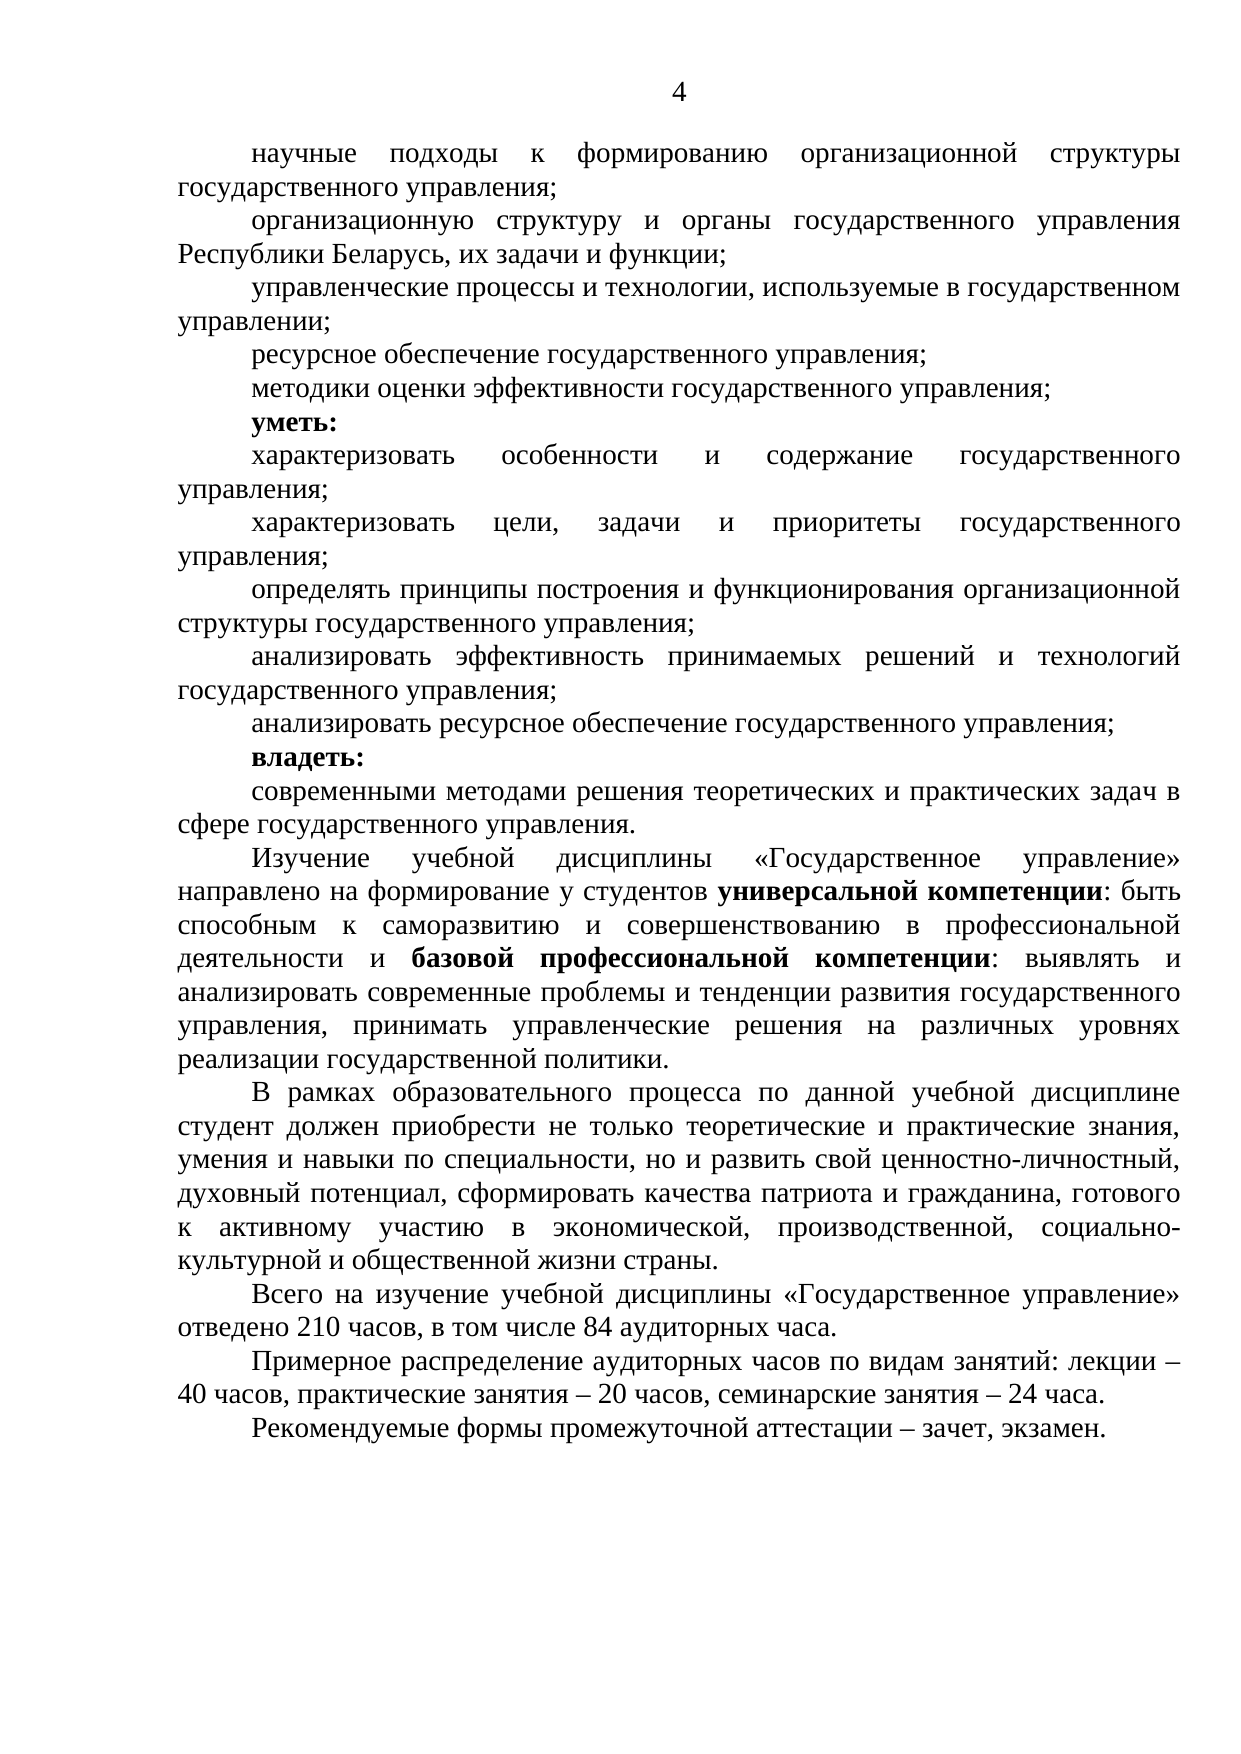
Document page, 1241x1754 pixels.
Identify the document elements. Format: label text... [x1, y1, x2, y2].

text В рамках образовательного процесса по данной учебной дисциплине студент должен приобрести не только теоретические и практические знания, умения и навыки по специальности, но и развить свой ценностно-личностный, духовный потенциал, сформировать качества патриота и гражданина, готового к активному участию в экономической, производственной, социально-культурной и общественной жизни страны. [177, 1074, 1181, 1276]
text Рекомендуемые формы промежуточной аттестации – зачет, экзамен. [177, 1410, 1181, 1443]
text анализировать ресурсное обеспечение государственного управления; [177, 706, 1181, 739]
text ресурсное обеспечение государственного управления; [177, 337, 1181, 370]
text владеть: [177, 739, 1181, 773]
text организационную структуру и органы государственного управления Республики Беларусь, их задачи и функции; [177, 202, 1181, 269]
text научные подходы к формированию организационной структуры государственного управления; [177, 135, 1181, 202]
text Примерное распределение аудиторных часов по видам занятий: лекции – 40 часов, практические занятия – 20 часов, семинарские занятия – 24 часа. [177, 1343, 1181, 1410]
text уметь: [177, 404, 1181, 437]
text анализировать эффективность принимаемых решений и технологий государственного управления; [177, 638, 1181, 706]
text определять принципы построения и функционирования организационной структуры государственного управления; [177, 571, 1181, 638]
text современными методами решения теоретических и практических задач в сфере государственного управления. [177, 773, 1181, 840]
text Изучение учебной дисциплины «Государственное управление» направлено на формирование у студентов универсальной компетенции: быть способным к саморазвитию и совершенствованию в профессиональной деятельности и базовой профессиональной компетенции: выявлять и анализировать современные проблемы и тенденции развития государственного управления, принимать управленческие решения на различных уровнях реализации государственной политики. [177, 840, 1181, 1074]
text методики оценки эффективности государственного управления; [177, 370, 1181, 404]
text Всего на изучение учебной дисциплины «Государственное управление» отведено 210 часов, в том числе 84 аудиторных часа. [177, 1276, 1181, 1343]
text управленческие процессы и технологии, используемые в государственном управлении; [177, 269, 1181, 337]
text характеризовать особенности и содержание государственного управления; [177, 437, 1181, 504]
text характеризовать цели, задачи и приоритеты государственного управления; [177, 504, 1181, 571]
